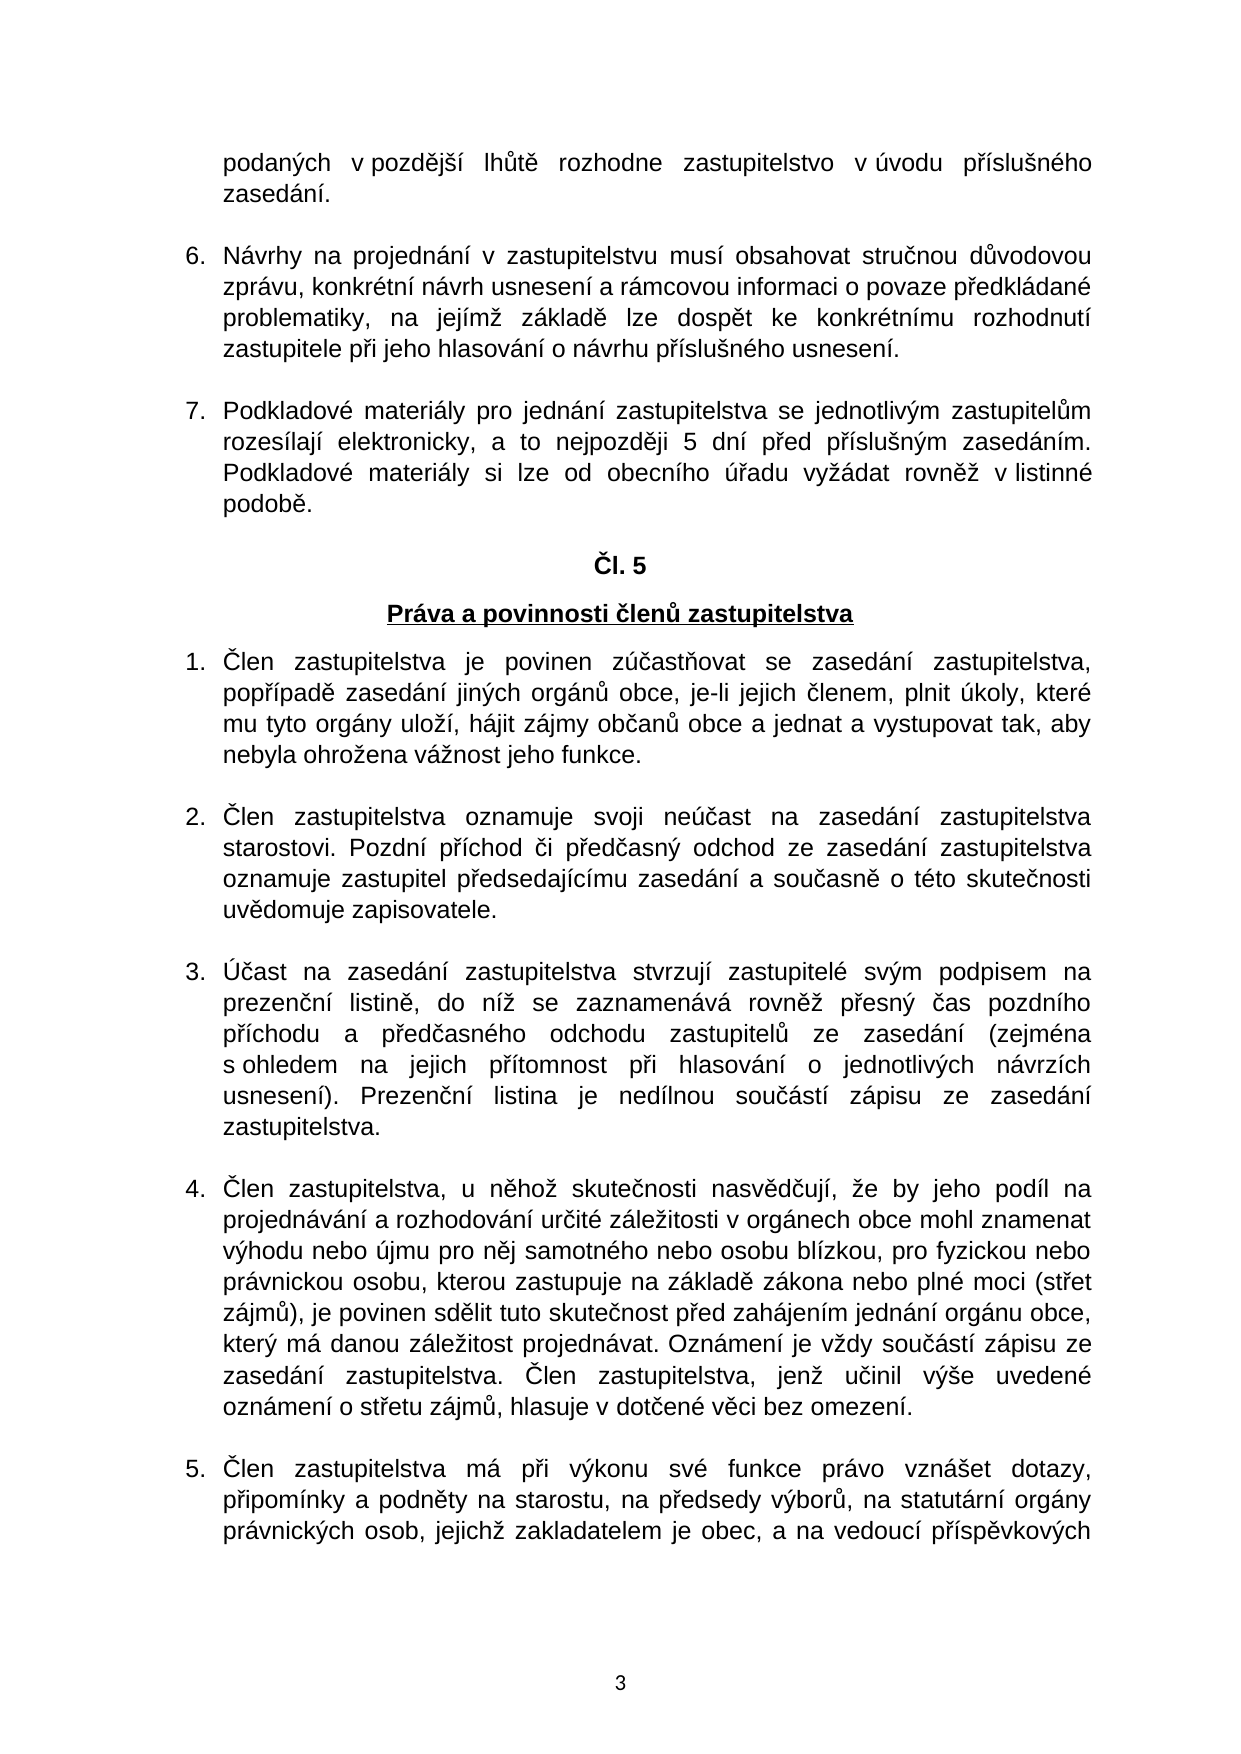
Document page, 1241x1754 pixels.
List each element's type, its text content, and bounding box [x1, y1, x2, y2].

list Člen zastupitelstva oznamuje svoji neúčast na zasedání zastupitelstva starostovi. Pozdní příchod či předčasný odchod ze zasedání zastupitelstva oznamuje zastupitel předsedajícímu zasedání a současně o této skutečnosti uvědomuje zapisovatele. [185, 802, 1093, 924]
list Účast na zasedání zastupitelstva stvrzují zastupitelé svým podpisem na prezenční listině, do níž se zaznamenává rovněž přesný čas pozdního příchodu a předčasného odchodu zastupitelů ze zasedání (zejména s ohledem na jejich přítomnost při hlasování o jednotlivých návrzích usnesení). Prezenční listina je nedílnou součástí zápisu ze zasedání zastupitelstva. [185, 957, 1093, 1141]
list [185, 1454, 1093, 1545]
list Podkladové materiály pro jednání zastupitelstva se jednotlivým zastupitelům rozesílají elektronicky, a to nejpozději 5 dní před příslušným zasedáním. Podkladové materiály si lze od obecního úřadu vyžádat rovněž v listinné podobě. [185, 396, 1093, 518]
list Člen zastupitelstva je povinen zúčastňovat se zasedání zastupitelstva, popřípadě zasedání jiných orgánů obce, je-li jejich členem, plnit úkoly, které mu tyto orgány uloží, hájit zájmy občanů obce a jednat a vystupovat tak, aby nebyla ohrožena vážnost jeho funkce. [185, 647, 1093, 768]
list Člen zastupitelstva, u něhož skutečnosti nasvědčují, že by jeho podíl na projednávání a rozhodování určité záležitosti v orgánech obce mohl znamenat výhodu nebo újmu pro něj samotného nebo osobu blízkou, pro fyzickou nebo právnickou osobu, kterou zastupuje na základě zákona nebo plné moci (střet zájmů), je povinen sdělit tuto skutečnost před zahájením jednání orgánu obce, který má danou záležitost projednávat. Oznámení je vždy součástí zápisu ze zasedání zastupitelstva. Člen zastupitelstva, jenž učinil výše uvedené oznámení o střetu zájmů, hlasuje v dotčené věci bez omezení. [185, 1174, 1093, 1421]
text Práva a povinnosti členů zastupitelstva [148, 599, 1093, 628]
list Návrhy na projednání v zastupitelstvu musí obsahovat stručnou důvodovou zprávu, konkrétní návrh usnesení a rámcovou informaci o povaze předkládané problematiky, na jejímž základě lze dospět ke konkrétnímu rozhodnutí zastupitele při jeho hlasování o návrhu příslušného usnesení. [185, 241, 1093, 363]
text Čl. 5 [148, 551, 1093, 580]
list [185, 148, 1093, 207]
